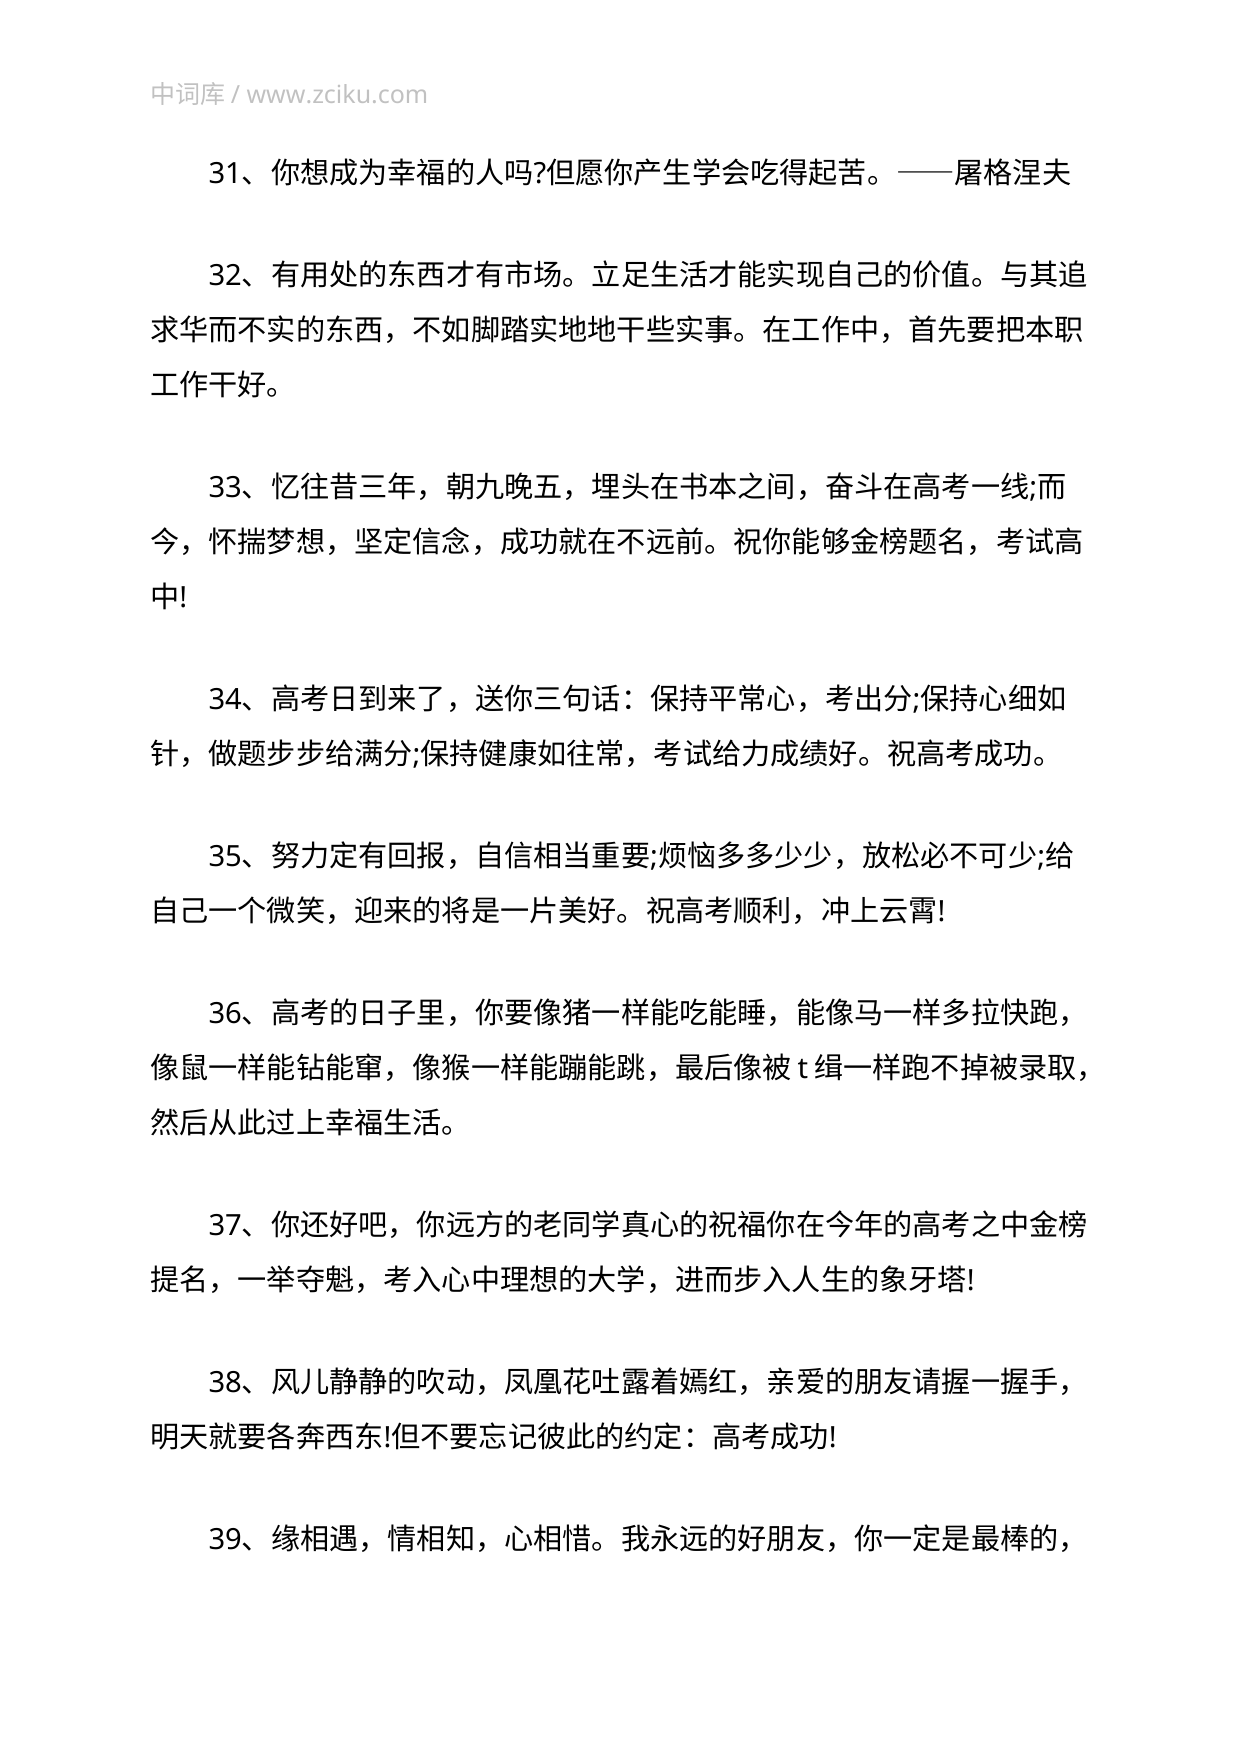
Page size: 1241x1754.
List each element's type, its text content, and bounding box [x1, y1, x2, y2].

text 32、有用处的东西才有市场。立足生活才能实现自己的价值。与其追求华而不实的东西，不如脚踏实地地干些实事。在工作中，首先要把本职工作干好。 [150, 252, 1090, 404]
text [150, 1515, 1090, 1558]
text 34、高考日到来了，送你三句话：保持平常心，考出分;保持心细如针，做题步步给满分;保持健康如往常，考试给力成绩好。祝高考成功。 [150, 676, 1090, 773]
text 31、你想成为幸福的人吗?但愿你产生学会吃得起苦。——屠格涅夫 [150, 150, 1090, 192]
text 36、高考的日子里，你要像猪一样能吃能睡，能像马一样多拉快跑，像鼠一样能钻能窜，像猴一样能蹦能跳，最后像被t缉一样跑不掉被录取，然后从此过上幸福生活。 [150, 989, 1090, 1142]
text 33、忆往昔三年，朝九晚五，埋头在书本之间，奋斗在高考一线;而今，怀揣梦想，坚定信念，成功就在不远前。祝你能够金榜题名，考试高中! [150, 464, 1090, 616]
text 38、风儿静静的吹动，凤凰花吐露着嫣红，亲爱的朋友请握一握手，明天就要各奔西东!但不要忘记彼此的约定：高考成功! [150, 1358, 1090, 1456]
text 37、你还好吧，你远方的老同学真心的祝福你在今年的高考之中金榜提名，一举夺魁，考入心中理想的大学，进而步入人生的象牙塔! [150, 1201, 1090, 1299]
text 35、努力定有回报，自信相当重要;烦恼多多少少，放松必不可少;给自己一个微笑，迎来的将是一片美好。祝高考顺利，冲上云霄! [150, 832, 1090, 930]
